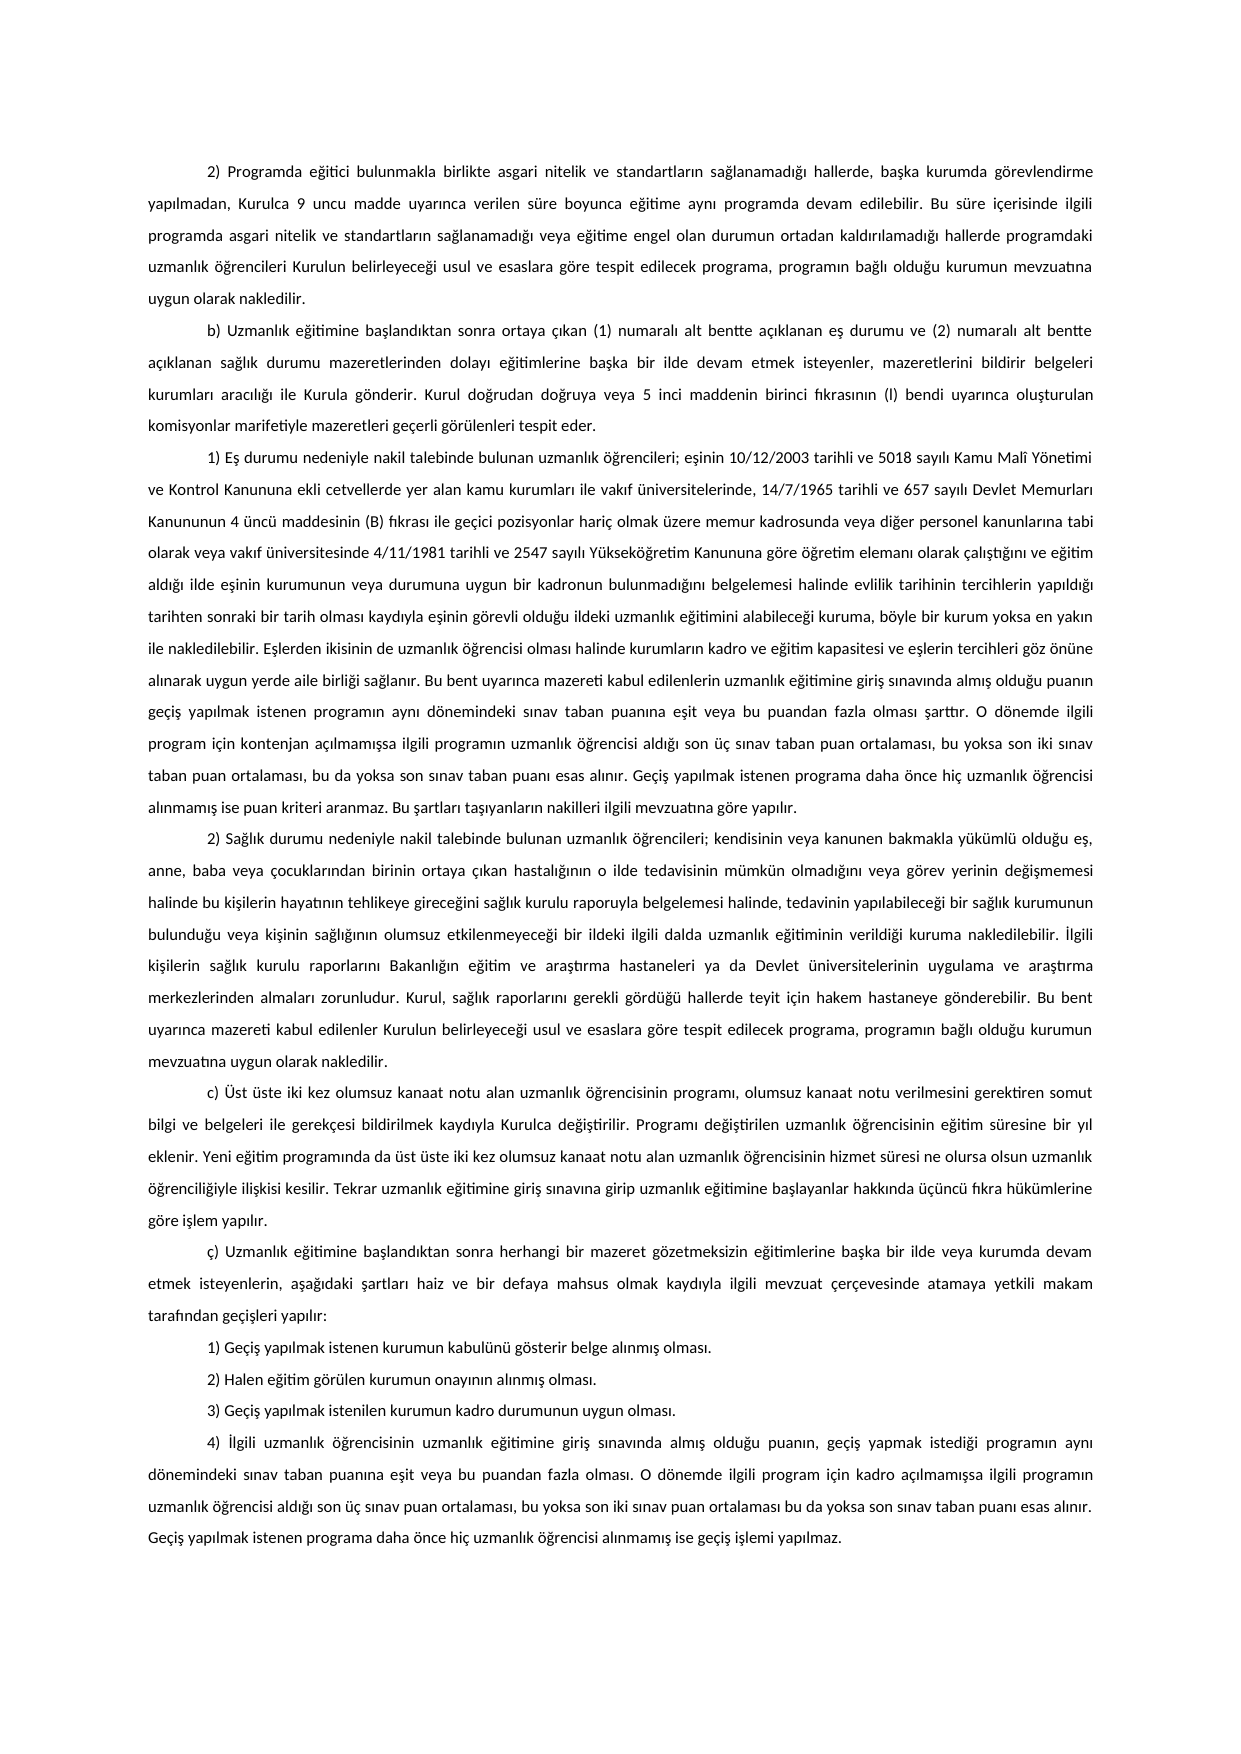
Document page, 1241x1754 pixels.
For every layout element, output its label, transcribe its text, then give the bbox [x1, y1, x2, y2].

text 1) Eş durumu nedeniyle nakil talebinde bulunan uzmanlık öğrencileri; eşinin 10/12/2003 tarihli ve 5018 sayılı Kamu Malî Yönetimi ve Kontrol Kanununa ekli cetvellerde yer alan kamu kurumları ile vakıf üniversitelerinde, 14/7/1965 tarihli ve 657 sayılı Devlet Memurları Kanununun 4 üncü maddesinin (B) fıkrası ile geçici pozisyonlar hariç olmak üzere memur kadrosunda veya diğer personel kanunlarına tabi olarak veya vakıf üniversitesinde 4/11/1981 tarihli ve 2547 sayılı Yükseköğretim Kanununa göre öğretim elemanı olarak çalıştığını ve eğitim aldığı ilde eşinin kurumunun veya durumuna uygun bir kadronun bulunmadığını belgelemesi halinde evlilik tarihinin tercihlerin yapıldığı tarihten sonraki bir tarih olması kaydıyla eşinin görevli olduğu ildeki uzmanlık eğitimini alabileceği kuruma, böyle bir kurum yoksa en yakın ile nakledilebilir. Eşlerden ikisinin de uzmanlık öğrencisi olması halinde kurumların kadro ve eğitim kapasitesi ve eşlerin tercihleri göz önüne alınarak uygun yerde aile birliği sağlanır. Bu bent uyarınca mazereti kabul edilenlerin uzmanlık eğitimine giriş sınavında almış olduğu puanın geçiş yapılmak istenen programın aynı dönemindeki sınav taban puanına eşit veya bu puandan fazla olması şarttır. O dönemde ilgili program için kontenjan açılmamışsa ilgili programın uzmanlık öğrencisi aldığı son üç sınav taban puan ortalaması, bu yoksa son iki sınav taban puan ortalaması, bu da yoksa son sınav taban puanı esas alınır. Geçiş yapılmak istenen programa daha önce hiç uzmanlık öğrencisi alınmamış ise puan kriteri aranmaz. Bu şartları taşıyanların nakilleri ilgili mevzuatına göre yapılır. [148, 436, 1094, 817]
text 4) İlgili uzmanlık öğrencisinin uzmanlık eğitimine giriş sınavında almış olduğu puanın, geçiş yapmak istediği programın aynı dönemindeki sınav taban puanına eşit veya bu puandan fazla olması. O dönemde ilgili program için kadro açılmamışsa ilgili programın uzmanlık öğrencisi aldığı son üç sınav puan ortalaması, bu yoksa son iki sınav puan ortalaması bu da yoksa son sınav taban puanı esas alınır. Geçiş yapılmak istenen programa daha önce hiç uzmanlık öğrencisi alınmamış ise geçiş işlemi yapılmaz. [148, 1421, 1094, 1548]
text 2) Sağlık durumu nedeniyle nakil talebinde bulunan uzmanlık öğrencileri; kendisinin veya kanunen bakmakla yükümlü olduğu eş, anne, baba veya çocuklarından birinin ortaya çıkan hastalığının o ilde tedavisinin mümkün olmadığını veya görev yerinin değişmemesi halinde bu kişilerin hayatının tehlikeye gireceğini sağlık kurulu raporuyla belgelemesi halinde, tedavinin yapılabileceği bir sağlık kurumunun bulunduğu veya kişinin sağlığının olumsuz etkilenmeyeceği bir ildeki ilgili dalda uzmanlık eğitiminin verildiği kuruma nakledilebilir. İlgili kişilerin sağlık kurulu raporlarını Bakanlığın eğitim ve araştırma hastaneleri ya da Devlet üniversitelerinin uygulama ve araştırma merkezlerinden almaları zorunludur. Kurul, sağlık raporlarını gerekli gördüğü hallerde teyit için hakem hastaneye gönderebilir. Bu bent uyarınca mazereti kabul edilenler Kurulun belirleyeceği usul ve esaslara göre tespit edilecek programa, programın bağlı olduğu kurumun mevzuatına uygun olarak nakledilir. [148, 817, 1094, 1071]
text c) Üst üste iki kez olumsuz kanaat notu alan uzmanlık öğrencisinin programı, olumsuz kanaat notu verilmesini gerektiren somut bilgi ve belgeleri ile gerekçesi bildirilmek kaydıyla Kurulca değiştirilir. Programı değiştirilen uzmanlık öğrencisinin eğitim süresine bir yıl eklenir. Yeni eğitim programında da üst üste iki kez olumsuz kanaat notu alan uzmanlık öğrencisinin hizmet süresi ne olursa olsun uzmanlık öğrenciliğiyle ilişkisi kesilir. Tekrar uzmanlık eğitimine giriş sınavına girip uzmanlık eğitimine başlayanlar hakkında üçüncü fıkra hükümlerine göre işlem yapılır. [148, 1071, 1094, 1230]
text ç) Uzmanlık eğitimine başlandıktan sonra herhangi bir mazeret gözetmeksizin eğitimlerine başka bir ilde veya kurumda devam etmek isteyenlerin, aşağıdaki şartları haiz ve bir defaya mahsus olmak kaydıyla ilgili mevzuat çerçevesinde atamaya yetkili makam tarafından geçişleri yapılır: [148, 1230, 1094, 1326]
text 1) Geçiş yapılmak istenen kurumun kabulünü gösterir belge alınmış olması. [148, 1326, 1094, 1357]
text 2) Programda eğitici bulunmakla birlikte asgari nitelik ve standartların sağlanamadığı hallerde, başka kurumda görevlendirme yapılmadan, Kurulca 9 uncu madde uyarınca verilen süre boyunca eğitime aynı programda devam edilebilir. Bu süre içerisinde ilgili programda asgari nitelik ve standartların sağlanamadığı veya eğitime engel olan durumun ortadan kaldırılamadığı hallerde programdaki uzmanlık öğrencileri Kurulun belirleyeceği usul ve esaslara göre tespit edilecek programa, programın bağlı olduğu kurumun mevzuatına uygun olarak nakledilir. [148, 150, 1094, 309]
text 3) Geçiş yapılmak istenilen kurumun kadro durumunun uygun olması. [148, 1389, 1094, 1421]
text 2) Halen eğitim görülen kurumun onayının alınmış olması. [148, 1357, 1094, 1389]
text b) Uzmanlık eğitimine başlandıktan sonra ortaya çıkan (1) numaralı alt bentte açıklanan eş durumu ve (2) numaralı alt bentte açıklanan sağlık durumu mazeretlerinden dolayı eğitimlerine başka bir ilde devam etmek isteyenler, mazeretlerini bildirir belgeleri kurumları aracılığı ile Kurula gönderir. Kurul doğrudan doğruya veya 5 inci maddenin birinci fıkrasının (l) bendi uyarınca oluşturulan komisyonlar marifetiyle mazeretleri geçerli görülenleri tespit eder. [148, 309, 1094, 436]
